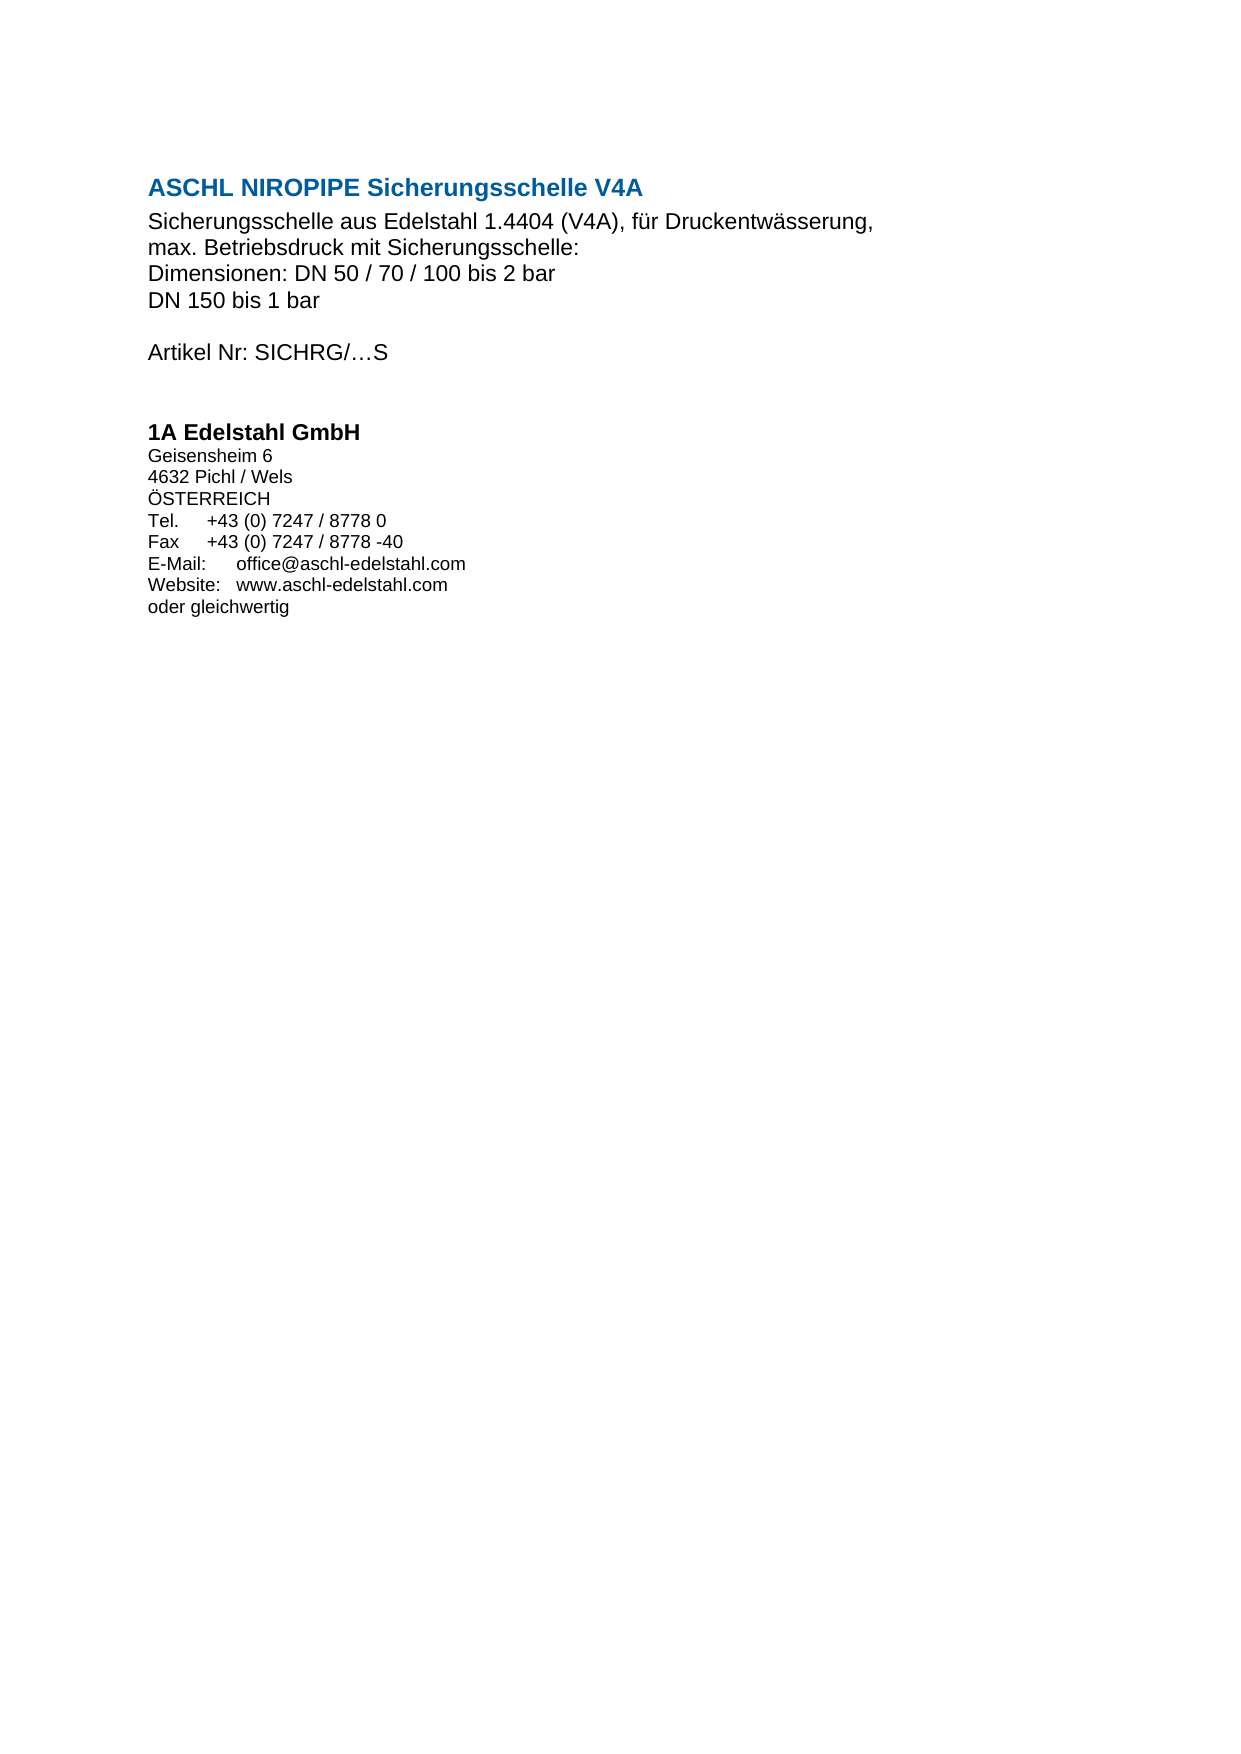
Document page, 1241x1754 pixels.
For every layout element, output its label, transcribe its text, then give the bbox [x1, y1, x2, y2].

text max. Betriebsdruck mit Sicherungsschelle: [148, 234, 1093, 260]
text 1A Edelstahl GmbH [148, 418, 1093, 445]
text Artikel Nr: SICHRG/…S [148, 339, 1093, 366]
text Tel. +43 (0) 7247 / 8778 0 [148, 509, 1093, 531]
subtitle ASCHL NIROPIPE Sicherungsschelle V4A [148, 173, 1093, 201]
text Dimensionen: DN 50 / 70 / 100 bis 2 bar [148, 260, 1093, 287]
text Website: www.aschl-edelstahl.com [148, 574, 1093, 596]
text DN 150 bis 1 bar [148, 287, 1093, 313]
text 4632 Pichl / Wels [148, 466, 1093, 488]
text E-Mail: office@aschl-edelstahl.com [148, 553, 1093, 574]
text Sicherungsschelle aus Edelstahl 1.4404 (V4A), für Druckentwässerung, [148, 208, 1093, 234]
text ÖSTERREICH [148, 488, 1093, 509]
text Geisensheim 6 [148, 445, 1093, 466]
text Fax +43 (0) 7247 / 8778 -40 [148, 531, 1093, 553]
text oder gleichwertig [148, 596, 1093, 617]
